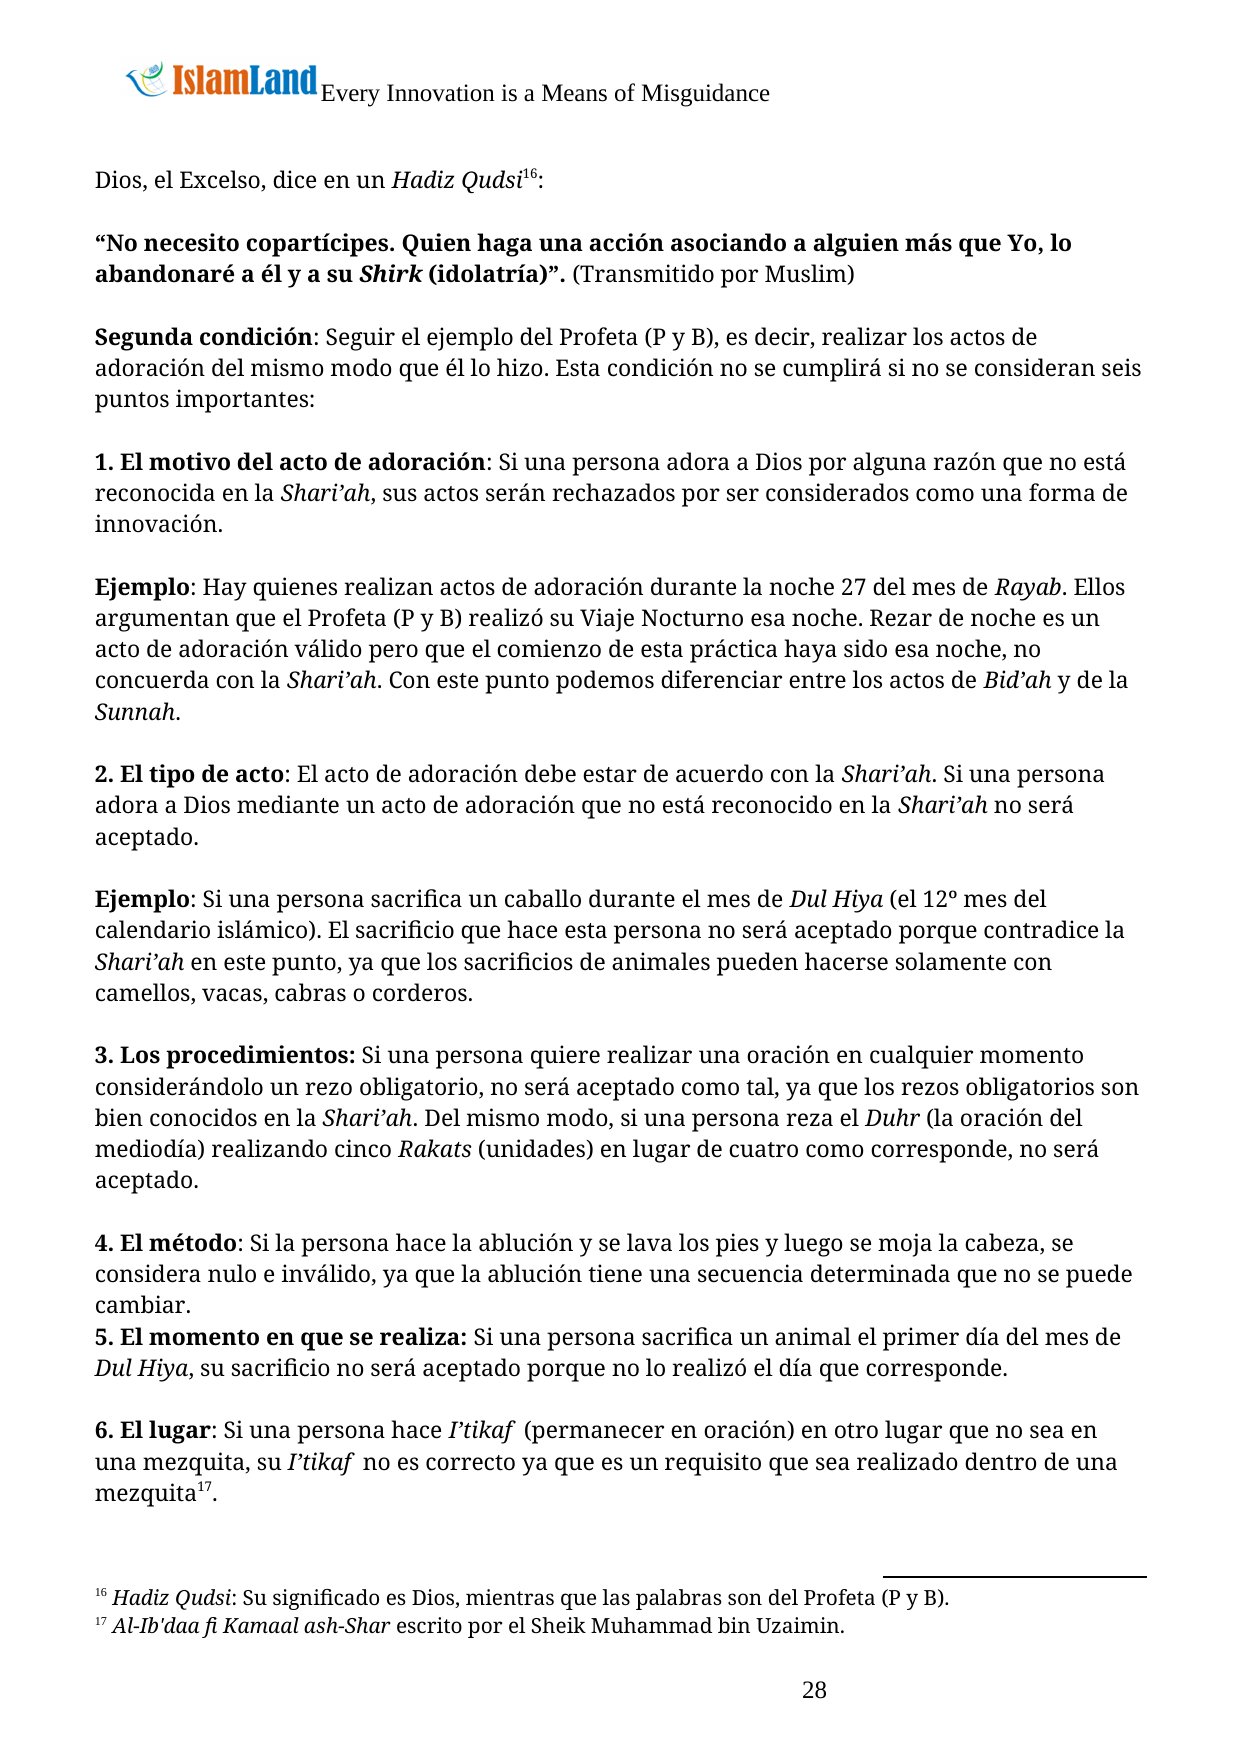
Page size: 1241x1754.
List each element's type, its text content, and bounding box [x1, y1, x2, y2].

text “No necesito copartícipes. Quien haga una acción asociando a alguien más que Yo, lo abandonaré a él y a su Shirk (idolatría)”. (Transmitido por Muslim) [94, 227, 1146, 289]
text Ejemplo: Hay quienes realizan actos de adoración durante la noche 27 del mes de Rayab. Ellos argumentan que el Profeta (P y B) realizó su Viaje Nocturno esa noche. Rezar de noche es un acto de adoración válido pero que el comienzo de esta práctica haya sido esa noche, no concuerda con la Shari’ah. Con este punto podemos diferenciar entre los actos de Bid’ah y de la Sunnah. [94, 571, 1146, 727]
text Dios, el Excelso, dice en un Hadiz Qudsi: [94, 164, 1146, 196]
picture [121, 56, 321, 102]
text Ejemplo: Si una persona sacrifica un caballo durante el mes de Dul Hiya (el 12º mes del calendario islámico). El sacrificio que hace esta persona no será aceptado porque contradice la Shari’ah en este punto, ya que los sacrificios de animales pueden hacerse solamente con camellos, vacas, cabras o corderos. [94, 883, 1146, 1008]
text 4. El método: Si la persona hace la ablución y se lava los pies y luego se moja la cabeza, se considera nulo e inválido, ya que la ablución tiene una secuencia determinada que no se puede cambiar. [94, 1227, 1146, 1321]
text 5. El momento en que se realiza: Si una persona sacrifica un animal el primer día del mes de Dul Hiya, su sacrificio no será aceptado porque no lo realizó el día que corresponde. [94, 1321, 1146, 1383]
text 2. El tipo de acto: El acto de adoración debe estar de acuerdo con la Shari’ah. Si una persona adora a Dios mediante un acto de adoración que no está reconocido en la Shari’ah no será aceptado. [94, 758, 1146, 852]
text Segunda condición: Seguir el ejemplo del Profeta (P y B), es decir, realizar los actos de adoración del mismo modo que él lo hizo. Esta condición no se cumplirá si no se consideran seis puntos importantes: [94, 321, 1146, 414]
text 1. El motivo del acto de adoración: Si una persona adora a Dios por alguna razón que no está reconocida en la Shari’ah, sus actos serán rechazados por ser considerados como una forma de innovación. [94, 446, 1146, 539]
text 3. Los procedimientos: Si una persona quiere realizar una oración en cualquier momento considerándolo un rezo obligatorio, no será aceptado como tal, ya que los rezos obligatorios son bien conocidos en la Shari’ah. Del mismo modo, si una persona reza el Duhr (la oración del mediodía) realizando cinco Rakats (unidades) en lugar de cuatro como corresponde, no será aceptado. [94, 1039, 1146, 1196]
text 6. El lugar: Si una persona hace I’tikaf (permanecer en oración) en otro lugar que no sea en una mezquita, su I’tikaf no es correcto ya que es un requisito que sea realizado dentro de una mezquita. [94, 1414, 1146, 1508]
